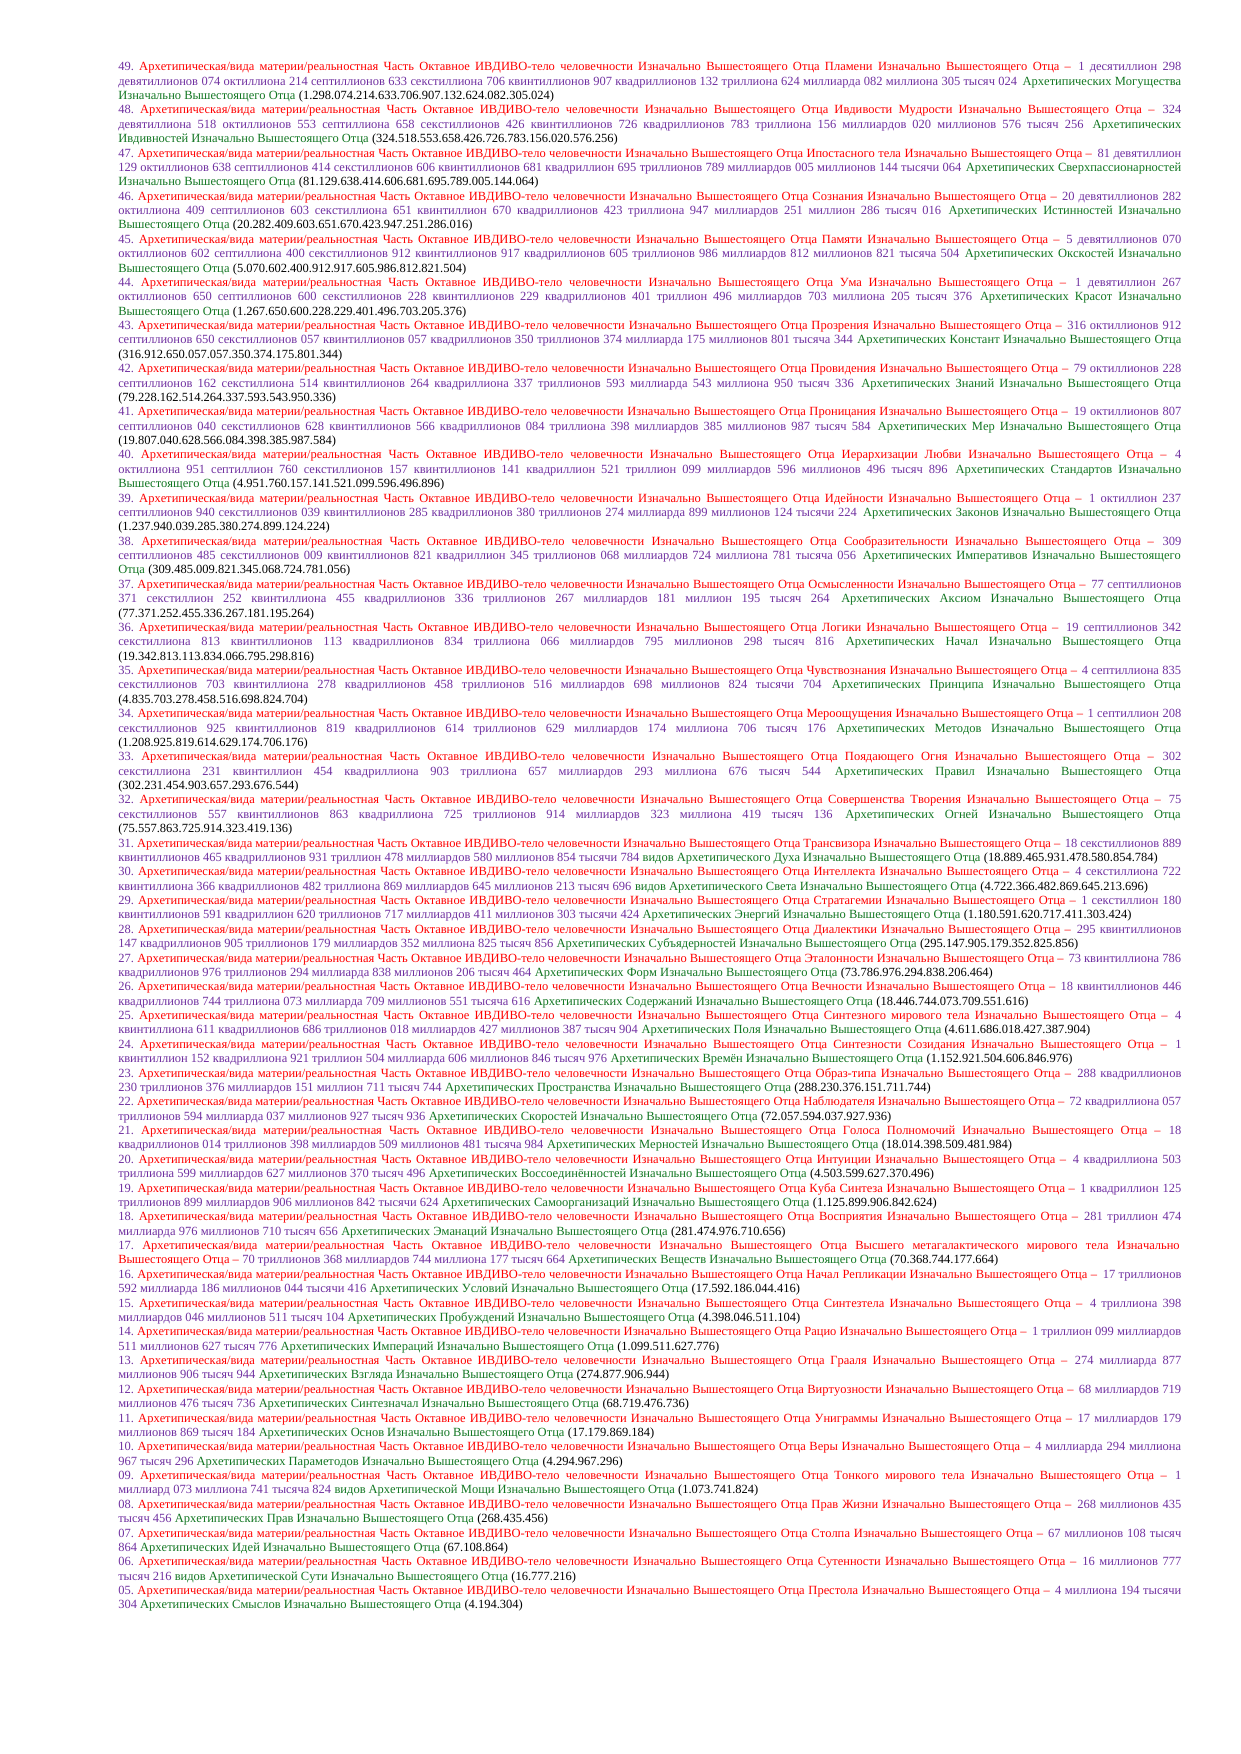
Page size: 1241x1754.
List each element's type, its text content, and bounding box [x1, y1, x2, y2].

text 07. Архетипическая/вида материи/реальностная Часть Октавное ИВДИВО-тело человечности Изначально Вышестоящего Отца Столпа Изначально Вышестоящего Отца – 67 миллионов 108 тысяч 864 Архетипических Идей Изначально Вышестоящего Отца (67.108.864) [118, 1525, 1181, 1554]
text 34. Архетипическая/вида материи/реальностная Часть Октавное ИВДИВО-тело человечности Изначально Вышестоящего Отца Мероощущения Изначально Вышестоящего Отца – 1 септиллион 208 секстиллионов 925 квинтиллионов 819 квадриллионов 614 триллионов 629 миллиардов 174 миллиона 706 тысяч 176 Архетипических Методов Изначально Вышестоящего Отца (1.208.925.819.614.629.174.706.176) [118, 706, 1181, 749]
text 20. Архетипическая/вида материи/реальностная Часть Октавное ИВДИВО-тело человечности Изначально Вышестоящего Отца Интуиции Изначально Вышестоящего Отца – 4 квадриллиона 503 триллиона 599 миллиардов 627 миллионов 370 тысяч 496 Архетипических Воссоединённостей Изначально Вышестоящего Отца (4.503.599.627.370.496) [118, 1152, 1181, 1180]
text 27. Архетипическая/вида материи/реальностная Часть Октавное ИВДИВО-тело человечности Изначально Вышестоящего Отца Эталонности Изначально Вышестоящего Отца – 73 квинтиллиона 786 квадриллионов 976 триллионов 294 миллиарда 838 миллионов 206 тысяч 464 Архетипических Форм Изначально Вышестоящего Отца (73.786.976.294.838.206.464) [118, 950, 1181, 979]
text 41. Архетипическая/вида материи/реальностная Часть Октавное ИВДИВО-тело человечности Изначально Вышестоящего Отца Проницания Изначально Вышестоящего Отца – 19 октиллионов 807 септиллионов 040 секстиллионов 628 квинтиллионов 566 квадриллионов 084 триллиона 398 миллиардов 385 миллионов 987 тысяч 584 Архетипических Мер Изначально Вышестоящего Отца (19.807.040.628.566.084.398.385.987.584) [118, 404, 1181, 447]
text 16. Архетипическая/вида материи/реальностная Часть Октавное ИВДИВО-тело человечности Изначально Вышестоящего Отца Начал Репликации Изначально Вышестоящего Отца – 17 триллионов 592 миллиарда 186 миллионов 044 тысячи 416 Архетипических Условий Изначально Вышестоящего Отца (17.592.186.044.416) [118, 1267, 1181, 1295]
text 37. Архетипическая/вида материи/реальностная Часть Октавное ИВДИВО-тело человечности Изначально Вышестоящего Отца Осмысленности Изначально Вышестоящего Отца – 77 септиллионов 371 секстиллион 252 квинтиллиона 455 квадриллионов 336 триллионов 267 миллиардов 181 миллион 195 тысяч 264 Архетипических Аксиом Изначально Вышестоящего Отца (77.371.252.455.336.267.181.195.264) [118, 577, 1181, 620]
text 42. Архетипическая/вида материи/реальностная Часть Октавное ИВДИВО-тело человечности Изначально Вышестоящего Отца Провидения Изначально Вышестоящего Отца – 79 октиллионов 228 септиллионов 162 секстиллиона 514 квинтиллионов 264 квадриллиона 337 триллионов 593 миллиарда 543 миллиона 950 тысяч 336 Архетипических Знаний Изначально Вышестоящего Отца (79.228.162.514.264.337.593.543.950.336) [118, 361, 1181, 404]
text 15. Архетипическая/вида материи/реальностная Часть Октавное ИВДИВО-тело человечности Изначально Вышестоящего Отца Синтезтела Изначально Вышестоящего Отца – 4 триллиона 398 миллиардов 046 миллионов 511 тысяч 104 Архетипических Пробуждений Изначально Вышестоящего Отца (4.398.046.511.104) [118, 1295, 1181, 1324]
text 32. Архетипическая/вида материи/реальностная Часть Октавное ИВДИВО-тело человечности Изначально Вышестоящего Отца Совершенства Творения Изначально Вышестоящего Отца – 75 секстиллионов 557 квинтиллионов 863 квадриллиона 725 триллионов 914 миллиардов 323 миллиона 419 тысяч 136 Архетипических Огней Изначально Вышестоящего Отца (75.557.863.725.914.323.419.136) [118, 792, 1181, 835]
text 33. Архетипическая/вида материи/реальностная Часть Октавное ИВДИВО-тело человечности Изначально Вышестоящего Отца Поядающего Огня Изначально Вышестоящего Отца – 302 секстиллиона 231 квинтиллион 454 квадриллиона 903 триллиона 657 миллиардов 293 миллиона 676 тысяч 544 Архетипических Правил Изначально Вышестоящего Отца (302.231.454.903.657.293.676.544) [118, 749, 1181, 792]
text 21. Архетипическая/вида материи/реальностная Часть Октавное ИВДИВО-тело человечности Изначально Вышестоящего Отца Голоса Полномочий Изначально Вышестоящего Отца – 18 квадриллионов 014 триллионов 398 миллиардов 509 миллионов 481 тысяча 984 Архетипических Мерностей Изначально Вышестоящего Отца (18.014.398.509.481.984) [118, 1123, 1181, 1152]
text 46. Архетипическая/вида материи/реальностная Часть Октавное ИВДИВО-тело человечности Изначально Вышестоящего Отца Сознания Изначально Вышестоящего Отца – 20 девятиллионов 282 октиллиона 409 септиллионов 603 секстиллиона 651 квинтиллион 670 квадриллионов 423 триллиона 947 миллиардов 251 миллион 286 тысяч 016 Архетипических Истинностей Изначально Вышестоящего Отца (20.282.409.603.651.670.423.947.251.286.016) [118, 188, 1181, 232]
text 31. Архетипическая/вида материи/реальностная Часть Октавное ИВДИВО-тело человечности Изначально Вышестоящего Отца Трансвизора Изначально Вышестоящего Отца – 18 секстиллионов 889 квинтиллионов 465 квадриллионов 931 триллион 478 миллиардов 580 миллионов 854 тысячи 784 видов Архетипического Духа Изначально Вышестоящего Отца (18.889.465.931.478.580.854.784) [118, 835, 1181, 864]
text 08. Архетипическая/вида материи/реальностная Часть Октавное ИВДИВО-тело человечности Изначально Вышестоящего Отца Прав Жизни Изначально Вышестоящего Отца – 268 миллионов 435 тысяч 456 Архетипических Прав Изначально Вышестоящего Отца (268.435.456) [118, 1497, 1181, 1525]
text 49. Архетипическая/вида материи/реальностная Часть Октавное ИВДИВО-тело человечности Изначально Вышестоящего Отца Пламени Изначально Вышестоящего Отца – 1 десятиллион 298 девятиллионов 074 октиллиона 214 септиллионов 633 секстиллиона 706 квинтиллионов 907 квадриллионов 132 триллиона 624 миллиарда 082 миллиона 305 тысяч 024 Архетипических Могущества Изначально Вышестоящего Отца (1.298.074.214.633.706.907.132.624.082.305.024) [118, 59, 1181, 102]
text 26. Архетипическая/вида материи/реальностная Часть Октавное ИВДИВО-тело человечности Изначально Вышестоящего Отца Вечности Изначально Вышестоящего Отца – 18 квинтиллионов 446 квадриллионов 744 триллиона 073 миллиарда 709 миллионов 551 тысяча 616 Архетипических Содержаний Изначально Вышестоящего Отца (18.446.744.073.709.551.616) [118, 979, 1181, 1008]
text 38. Архетипическая/вида материи/реальностная Часть Октавное ИВДИВО-тело человечности Изначально Вышестоящего Отца Сообразительности Изначально Вышестоящего Отца – 309 септиллионов 485 секстиллионов 009 квинтиллионов 821 квадриллион 345 триллионов 068 миллиардов 724 миллиона 781 тысяча 056 Архетипических Императивов Изначально Вышестоящего Отца (309.485.009.821.345.068.724.781.056) [118, 533, 1181, 577]
text 40. Архетипическая/вида материи/реальностная Часть Октавное ИВДИВО-тело человечности Изначально Вышестоящего Отца Иерархизации Любви Изначально Вышестоящего Отца – 4 октиллиона 951 септиллион 760 секстиллионов 157 квинтиллионов 141 квадриллион 521 триллион 099 миллиардов 596 миллионов 496 тысяч 896 Архетипических Стандартов Изначально Вышестоящего Отца (4.951.760.157.141.521.099.596.496.896) [118, 447, 1181, 490]
text 43. Архетипическая/вида материи/реальностная Часть Октавное ИВДИВО-тело человечности Изначально Вышестоящего Отца Прозрения Изначально Вышестоящего Отца – 316 октиллионов 912 септиллионов 650 секстиллионов 057 квинтиллионов 057 квадриллионов 350 триллионов 374 миллиарда 175 миллионов 801 тысяча 344 Архетипических Констант Изначально Вышестоящего Отца (316.912.650.057.057.350.374.175.801.344) [118, 318, 1181, 361]
text 48. Архетипическая/вида материи/реальностная Часть Октавное ИВДИВО-тело человечности Изначально Вышестоящего Отца Ивдивости Мудрости Изначально Вышестоящего Отца – 324 девятиллиона 518 октиллионов 553 септиллиона 658 секстиллионов 426 квинтиллионов 726 квадриллионов 783 триллиона 156 миллиардов 020 миллионов 576 тысяч 256 Архетипических Ивдивностей Изначально Вышестоящего Отца (324.518.553.658.426.726.783.156.020.576.256) [118, 102, 1181, 145]
text 29. Архетипическая/вида материи/реальностная Часть Октавное ИВДИВО-тело человечности Изначально Вышестоящего Отца Стратагемии Изначально Вышестоящего Отца – 1 секстиллион 180 квинтиллионов 591 квадриллион 620 триллионов 717 миллиардов 411 миллионов 303 тысячи 424 Архетипических Энергий Изначально Вышестоящего Отца (1.180.591.620.717.411.303.424) [118, 893, 1181, 922]
text 19. Архетипическая/вида материи/реальностная Часть Октавное ИВДИВО-тело человечности Изначально Вышестоящего Отца Куба Синтеза Изначально Вышестоящего Отца – 1 квадриллион 125 триллионов 899 миллиардов 906 миллионов 842 тысячи 624 Архетипических Самоорганизаций Изначально Вышестоящего Отца (1.125.899.906.842.624) [118, 1180, 1181, 1209]
text 06. Архетипическая/вида материи/реальностная Часть Октавное ИВДИВО-тело человечности Изначально Вышестоящего Отца Сутенности Изначально Вышестоящего Отца – 16 миллионов 777 тысяч 216 видов Архетипической Сути Изначально Вышестоящего Отца (16.777.216) [118, 1554, 1181, 1583]
text 30. Архетипическая/вида материи/реальностная Часть Октавное ИВДИВО-тело человечности Изначально Вышестоящего Отца Интеллекта Изначально Вышестоящего Отца – 4 секстиллиона 722 квинтиллиона 366 квадриллионов 482 триллиона 869 миллиардов 645 миллионов 213 тысяч 696 видов Архетипического Света Изначально Вышестоящего Отца (4.722.366.482.869.645.213.696) [118, 864, 1181, 893]
text 39. Архетипическая/вида материи/реальностная Часть Октавное ИВДИВО-тело человечности Изначально Вышестоящего Отца Идейности Изначально Вышестоящего Отца – 1 октиллион 237 септиллионов 940 секстиллионов 039 квинтиллионов 285 квадриллионов 380 триллионов 274 миллиарда 899 миллионов 124 тысячи 224 Архетипических Законов Изначально Вышестоящего Отца (1.237.940.039.285.380.274.899.124.224) [118, 490, 1181, 533]
text 24. Архетипическая/вида материи/реальностная Часть Октавное ИВДИВО-тело человечности Изначально Вышестоящего Отца Синтезности Созидания Изначально Вышестоящего Отца – 1 квинтиллион 152 квадриллиона 921 триллион 504 миллиарда 606 миллионов 846 тысяч 976 Архетипических Времён Изначально Вышестоящего Отца (1.152.921.504.606.846.976) [118, 1037, 1181, 1065]
text 25. Архетипическая/вида материи/реальностная Часть Октавное ИВДИВО-тело человечности Изначально Вышестоящего Отца Синтезного мирового тела Изначально Вышестоящего Отца – 4 квинтиллиона 611 квадриллионов 686 триллионов 018 миллиардов 427 миллионов 387 тысяч 904 Архетипических Поля Изначально Вышестоящего Отца (4.611.686.018.427.387.904) [118, 1008, 1181, 1037]
text 36. Архетипическая/вида материи/реальностная Часть Октавное ИВДИВО-тело человечности Изначально Вышестоящего Отца Логики Изначально Вышестоящего Отца – 19 септиллионов 342 секстиллиона 813 квинтиллионов 113 квадриллионов 834 триллиона 066 миллиардов 795 миллионов 298 тысяч 816 Архетипических Начал Изначально Вышестоящего Отца (19.342.813.113.834.066.795.298.816) [118, 620, 1181, 663]
text 35. Архетипическая/вида материи/реальностная Часть Октавное ИВДИВО-тело человечности Изначально Вышестоящего Отца Чувствознания Изначально Вышестоящего Отца – 4 септиллиона 835 секстиллионов 703 квинтиллиона 278 квадриллионов 458 триллионов 516 миллиардов 698 миллионов 824 тысячи 704 Архетипических Принципа Изначально Вышестоящего Отца (4.835.703.278.458.516.698.824.704) [118, 663, 1181, 706]
text 14. Архетипическая/вида материи/реальностная Часть Октавное ИВДИВО-тело человечности Изначально Вышестоящего Отца Рацио Изначально Вышестоящего Отца – 1 триллион 099 миллиардов 511 миллионов 627 тысяч 776 Архетипических Импераций Изначально Вышестоящего Отца (1.099.511.627.776) [118, 1324, 1181, 1353]
text 18. Архетипическая/вида материи/реальностная Часть Октавное ИВДИВО-тело человечности Изначально Вышестоящего Отца Восприятия Изначально Вышестоящего Отца – 281 триллион 474 миллиарда 976 миллионов 710 тысяч 656 Архетипических Эманаций Изначально Вышестоящего Отца (281.474.976.710.656) [118, 1209, 1181, 1238]
text 05. Архетипическая/вида материи/реальностная Часть Октавное ИВДИВО-тело человечности Изначально Вышестоящего Отца Престола Изначально Вышестоящего Отца – 4 миллиона 194 тысячи 304 Архетипических Смыслов Изначально Вышестоящего Отца (4.194.304) [118, 1583, 1181, 1612]
text 44. Архетипическая/вида материи/реальностная Часть Октавное ИВДИВО-тело человечности Изначально Вышестоящего Отца Ума Изначально Вышестоящего Отца – 1 девятиллион 267 октиллионов 650 септиллионов 600 секстиллионов 228 квинтиллионов 229 квадриллионов 401 триллион 496 миллиардов 703 миллиона 205 тысяч 376 Архетипических Красот Изначально Вышестоящего Отца (1.267.650.600.228.229.401.496.703.205.376) [118, 275, 1181, 318]
text 45. Архетипическая/вида материи/реальностная Часть Октавное ИВДИВО-тело человечности Изначально Вышестоящего Отца Памяти Изначально Вышестоящего Отца – 5 девятиллионов 070 октиллионов 602 септиллиона 400 секстиллионов 912 квинтиллионов 917 квадриллионов 605 триллионов 986 миллиардов 812 миллионов 821 тысяча 504 Архетипических Окскостей Изначально Вышестоящего Отца (5.070.602.400.912.917.605.986.812.821.504) [118, 232, 1181, 275]
text 10. Архетипическая/вида материи/реальностная Часть Октавное ИВДИВО-тело человечности Изначально Вышестоящего Отца Веры Изначально Вышестоящего Отца – 4 миллиарда 294 миллиона 967 тысяч 296 Архетипических Параметодов Изначально Вышестоящего Отца (4.294.967.296) [118, 1439, 1181, 1468]
text 11. Архетипическая/вида материи/реальностная Часть Октавное ИВДИВО-тело человечности Изначально Вышестоящего Отца Униграммы Изначально Вышестоящего Отца – 17 миллиардов 179 миллионов 869 тысяч 184 Архетипических Основ Изначально Вышестоящего Отца (17.179.869.184) [118, 1410, 1181, 1439]
text 47. Архетипическая/вида материи/реальностная Часть Октавное ИВДИВО-тело человечности Изначально Вышестоящего Отца Ипостасного тела Изначально Вышестоящего Отца – 81 девятиллион 129 октиллионов 638 септиллионов 414 секстиллионов 606 квинтиллионов 681 квадриллион 695 триллионов 789 миллиардов 005 миллионов 144 тысячи 064 Архетипических Сверхпассионарностей Изначально Вышестоящего Отца (81.129.638.414.606.681.695.789.005.144.064) [118, 145, 1181, 188]
text 13. Архетипическая/вида материи/реальностная Часть Октавное ИВДИВО-тело человечности Изначально Вышестоящего Отца Грааля Изначально Вышестоящего Отца – 274 миллиарда 877 миллионов 906 тысяч 944 Архетипических Взгляда Изначально Вышестоящего Отца (274.877.906.944) [118, 1353, 1181, 1382]
text 22. Архетипическая/вида материи/реальностная Часть Октавное ИВДИВО-тело человечности Изначально Вышестоящего Отца Наблюдателя Изначально Вышестоящего Отца – 72 квадриллиона 057 триллионов 594 миллиарда 037 миллионов 927 тысяч 936 Архетипических Скоростей Изначально Вышестоящего Отца (72.057.594.037.927.936) [118, 1094, 1181, 1123]
text 09. Архетипическая/вида материи/реальностная Часть Октавное ИВДИВО-тело человечности Изначально Вышестоящего Отца Тонкого мирового тела Изначально Вышестоящего Отца – 1 миллиард 073 миллиона 741 тысяча 824 видов Архетипической Мощи Изначально Вышестоящего Отца (1.073.741.824) [118, 1468, 1181, 1497]
text 17. Архетипическая/вида материи/реальностная Часть Октавное ИВДИВО-тело человечности Изначально Вышестоящего Отца Высшего метагалактического мирового тела Изначально Вышестоящего Отца – 70 триллионов 368 миллиардов 744 миллиона 177 тысяч 664 Архетипических Веществ Изначально Вышестоящего Отца (70.368.744.177.664) [118, 1238, 1181, 1267]
text 12. Архетипическая/вида материи/реальностная Часть Октавное ИВДИВО-тело человечности Изначально Вышестоящего Отца Виртуозности Изначально Вышестоящего Отца – 68 миллиардов 719 миллионов 476 тысяч 736 Архетипических Синтезначал Изначально Вышестоящего Отца (68.719.476.736) [118, 1382, 1181, 1410]
text 23. Архетипическая/вида материи/реальностная Часть Октавное ИВДИВО-тело человечности Изначально Вышестоящего Отца Образ-типа Изначально Вышестоящего Отца – 288 квадриллионов 230 триллионов 376 миллиардов 151 миллион 711 тысяч 744 Архетипических Пространства Изначально Вышестоящего Отца (288.230.376.151.711.744) [118, 1065, 1181, 1094]
text 28. Архетипическая/вида материи/реальностная Часть Октавное ИВДИВО-тело человечности Изначально Вышестоящего Отца Диалектики Изначально Вышестоящего Отца – 295 квинтиллионов 147 квадриллионов 905 триллионов 179 миллиардов 352 миллиона 825 тысяч 856 Архетипических Субъядерностей Изначально Вышестоящего Отца (295.147.905.179.352.825.856) [118, 922, 1181, 950]
